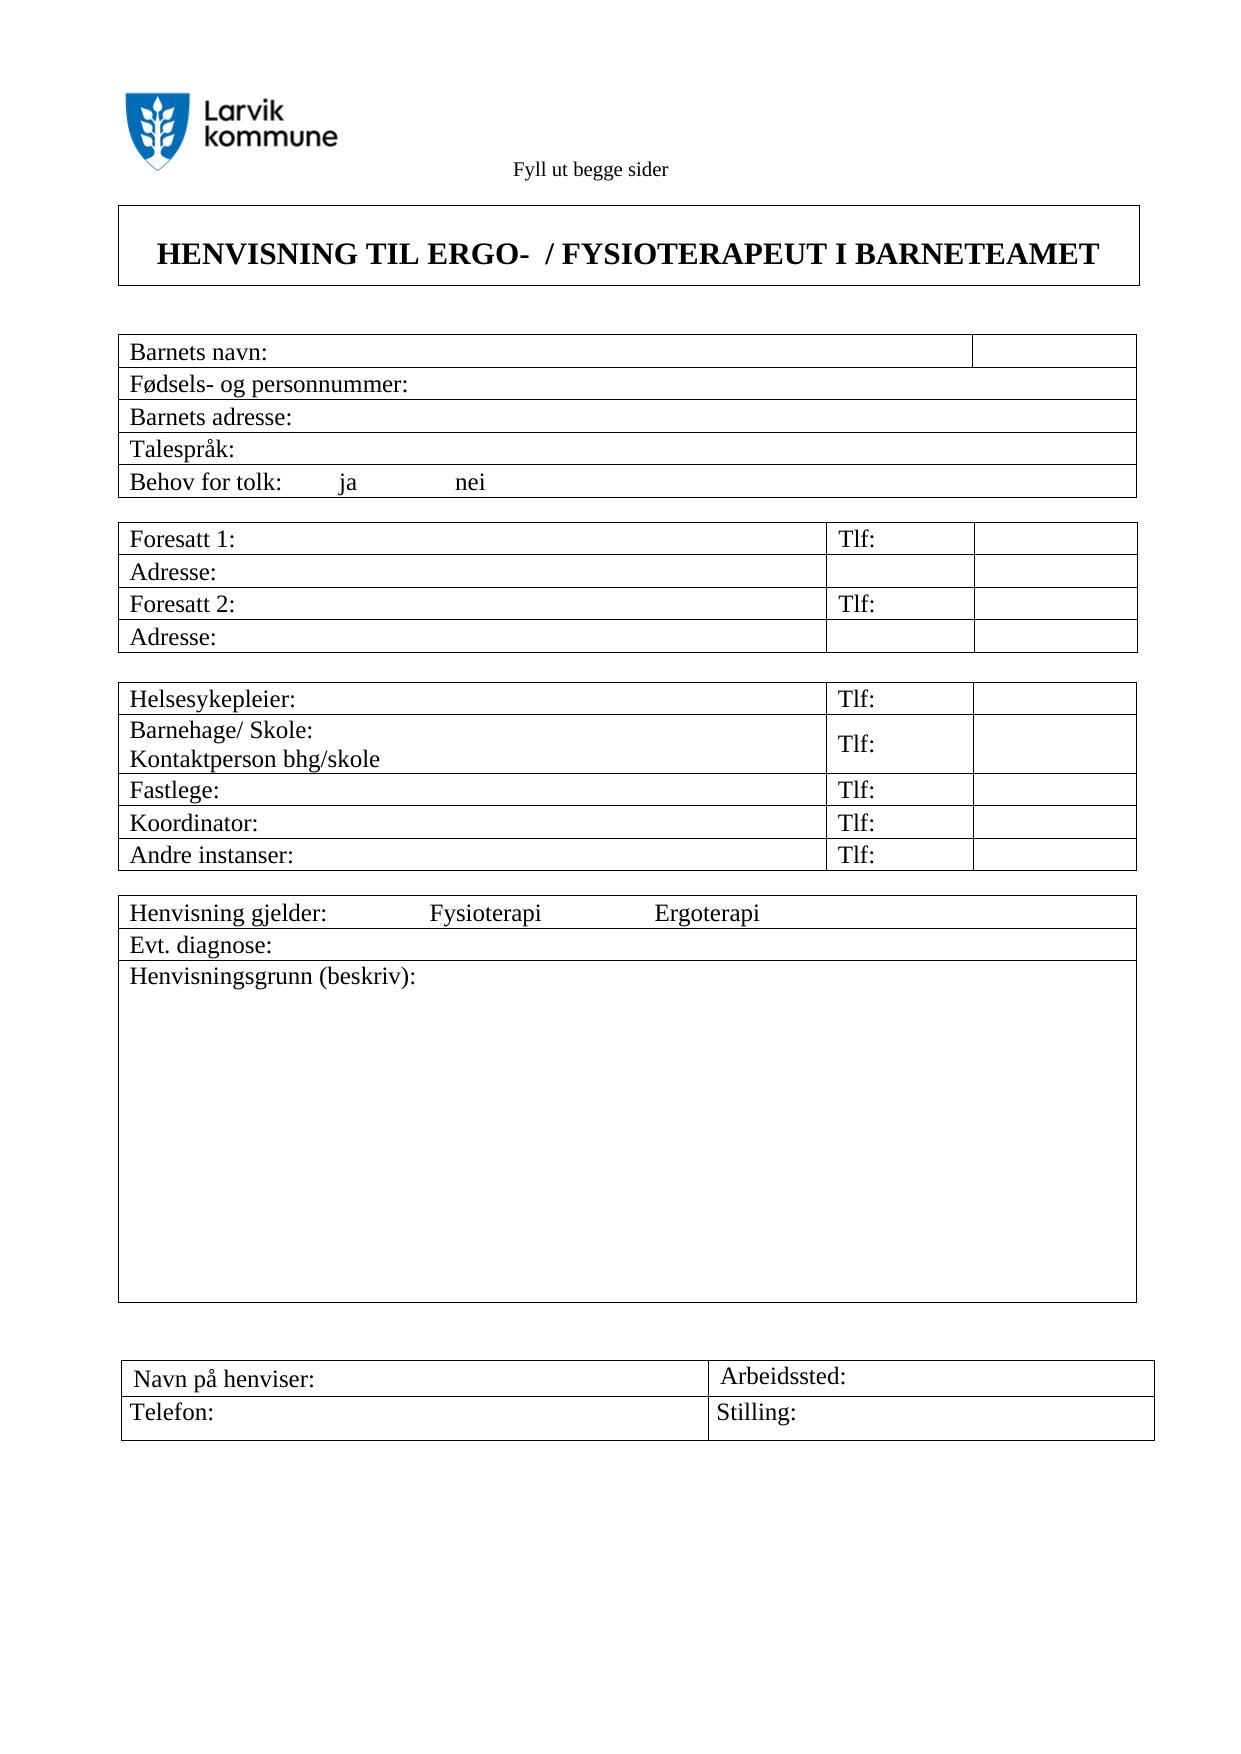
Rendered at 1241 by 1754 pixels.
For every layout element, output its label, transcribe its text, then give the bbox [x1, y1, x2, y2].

table_cell Andre instanser: [119, 839, 826, 870]
table_header Arbeidssted: [709, 1361, 1154, 1396]
table_header Navn på henviser: [122, 1361, 708, 1396]
table_cell Adresse: [119, 620, 826, 652]
table_cell [974, 774, 1136, 805]
table_cell [975, 588, 1137, 619]
table_cell Fødsels- og personnummer: [119, 368, 1136, 399]
table_cell [975, 555, 1137, 587]
table_header Foresatt 1: [119, 523, 826, 554]
table_cell Fastlege: [119, 774, 826, 805]
table_cell Stilling: [709, 1397, 1154, 1440]
table_cell Adresse: [119, 555, 826, 587]
table_cell Behov for tolk:  ja  nei [119, 465, 1136, 497]
picture [118, 17, 422, 177]
table_header Helsesykepleier: [119, 683, 826, 714]
table_header Barnets navn: [119, 335, 972, 367]
table_cell [827, 620, 974, 652]
table_cell Henvisningsgrunn (beskriv): [119, 961, 1136, 1302]
table_cell [974, 806, 1136, 838]
table_header [975, 523, 1137, 554]
table_cell Barnehage/ Skole: Kontaktperson bhg/skole [119, 715, 826, 773]
table_header Tlf: [827, 523, 974, 554]
table_cell Tlf: [827, 588, 974, 619]
table_cell Tlf: [827, 774, 973, 805]
table_cell Tlf: [827, 715, 973, 773]
table_cell Evt. diagnose: [119, 929, 1136, 960]
table_cell [974, 715, 1136, 773]
table_cell [975, 620, 1137, 652]
table_cell Foresatt 2: [119, 588, 826, 619]
table_header Tlf: [827, 683, 973, 714]
table_cell Talespråk: [119, 433, 1136, 464]
table_header HENVISNING TIL ERGO- / FYSIOTERAPEUT I BARNETEAMET [119, 206, 1139, 285]
table_cell Koordinator: [119, 806, 826, 838]
table_cell [974, 839, 1136, 870]
table_cell Barnets adresse: [119, 400, 1136, 432]
table_header [973, 335, 1136, 367]
table_cell Tlf: [827, 806, 973, 838]
table_header [974, 683, 1136, 714]
table_cell [827, 555, 974, 587]
table_header Henvisning gjelder: Fysioterapi  Ergoterapi  [119, 896, 1136, 928]
table_cell Telefon: [122, 1397, 708, 1440]
table_cell Tlf: [827, 839, 973, 870]
